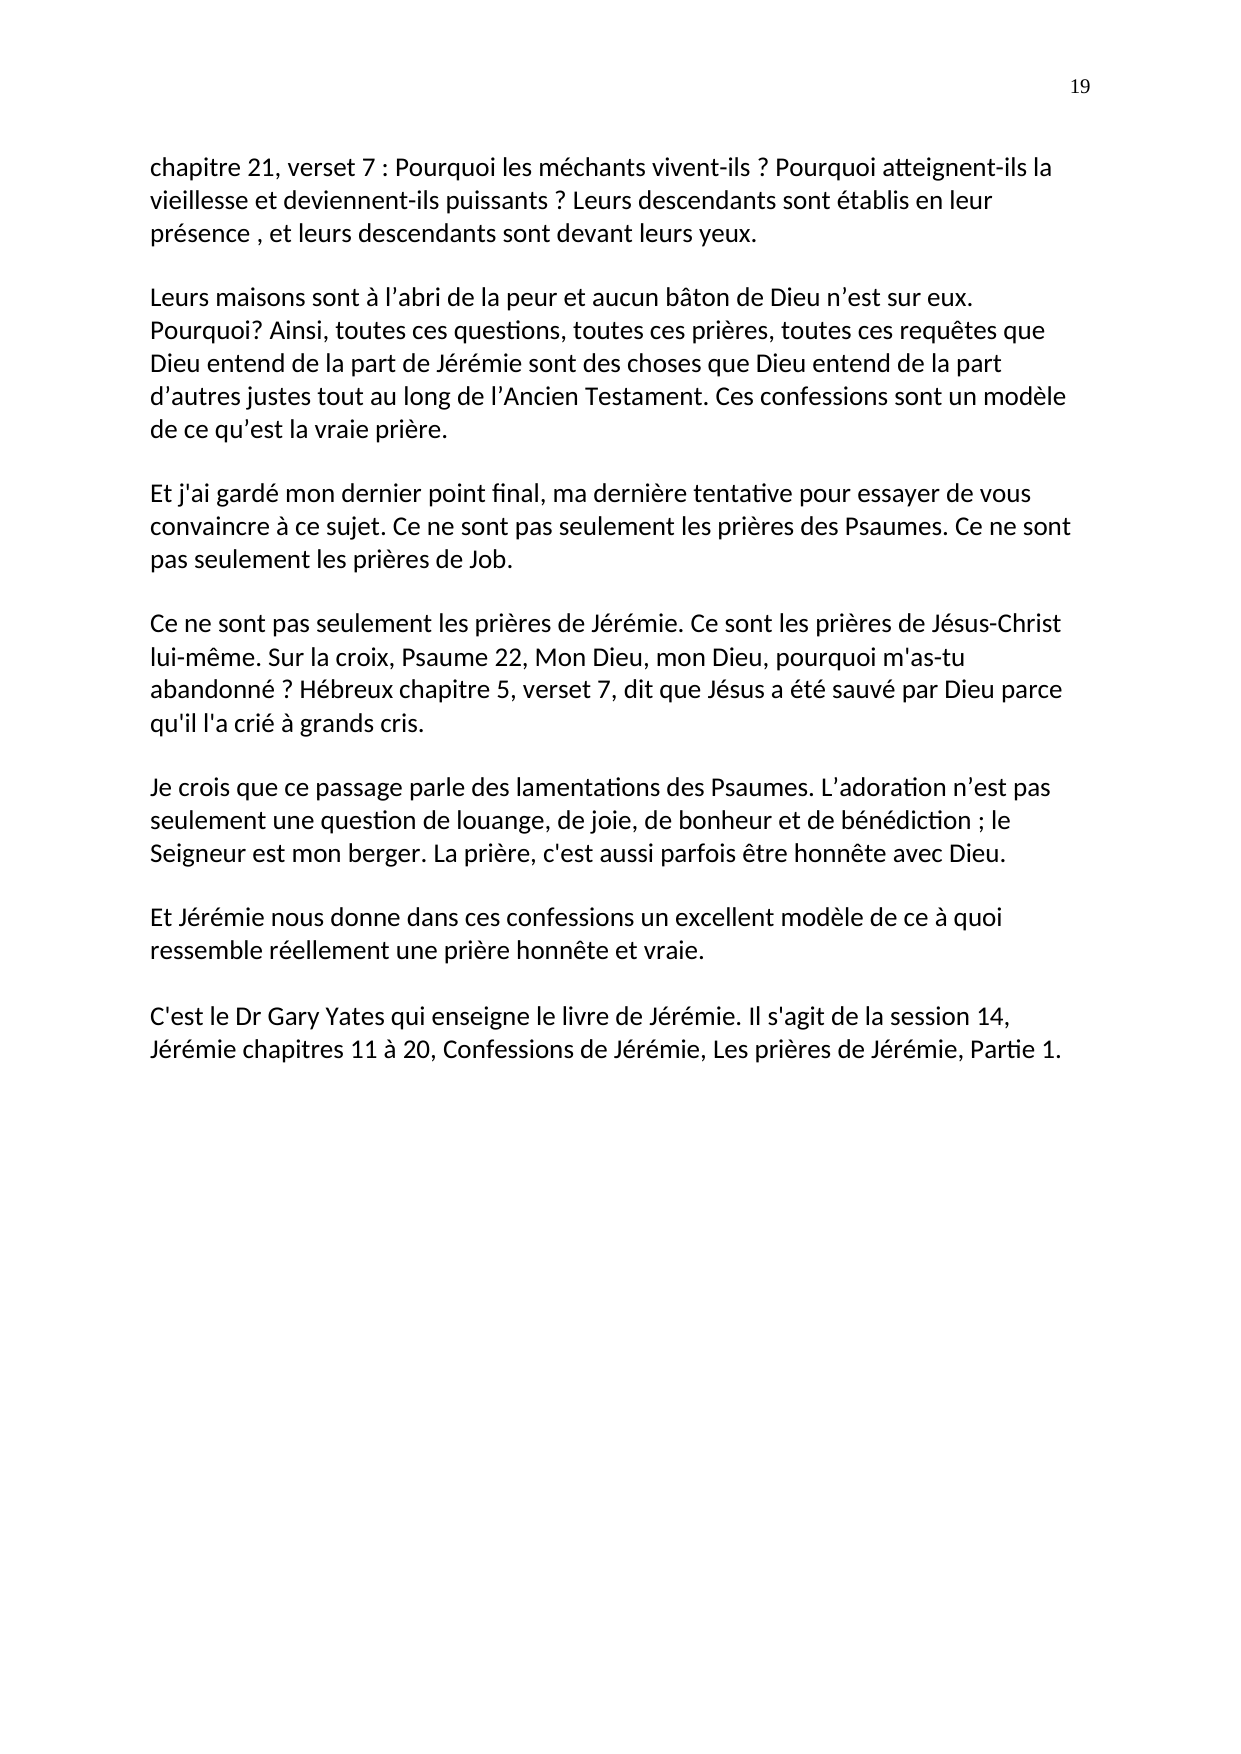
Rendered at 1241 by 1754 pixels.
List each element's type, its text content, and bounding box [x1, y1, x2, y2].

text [150, 150, 1090, 249]
text Leurs maisons sont à l’abri de la peur et aucun bâton de Dieu n’est sur eux. Pourquoi? Ainsi, toutes ces questions, toutes ces prières, toutes ces requêtes que Dieu entend de la part de Jérémie sont des choses que Dieu entend de la part d’autres justes tout au long de l’Ancien Testament. Ces confessions sont un modèle de ce qu’est la vraie prière. [150, 280, 1090, 445]
text Je crois que ce passage parle des lamentations des Psaumes. L’adoration n’est pas seulement une question de louange, de joie, de bonheur et de bénédiction ; le Seigneur est mon berger. La prière, c'est aussi parfois être honnête avec Dieu. [150, 770, 1090, 869]
text Ce ne sont pas seulement les prières de Jérémie. Ce sont les prières de Jésus-Christ lui-même. Sur la croix, Psaume 22, Mon Dieu, mon Dieu, pourquoi m'as-tu abandonné ? Hébreux chapitre 5, verset 7, dit que Jésus a été sauvé par Dieu parce qu'il l'a crié à grands cris. [150, 607, 1090, 739]
text Et Jérémie nous donne dans ces confessions un excellent modèle de ce à quoi ressemble réellement une prière honnête et vraie. C'est le Dr Gary Yates qui enseigne le livre de Jérémie. Il s'agit de la session 14, Jérémie chapitres 11 à 20, Confessions de Jérémie, Les prières de Jérémie, Partie 1. [150, 900, 1090, 1089]
text Et j'ai gardé mon dernier point final, ma dernière tentative pour essayer de vous convaincre à ce sujet. Ce ne sont pas seulement les prières des Psaumes. Ce ne sont pas seulement les prières de Job. [150, 476, 1090, 576]
